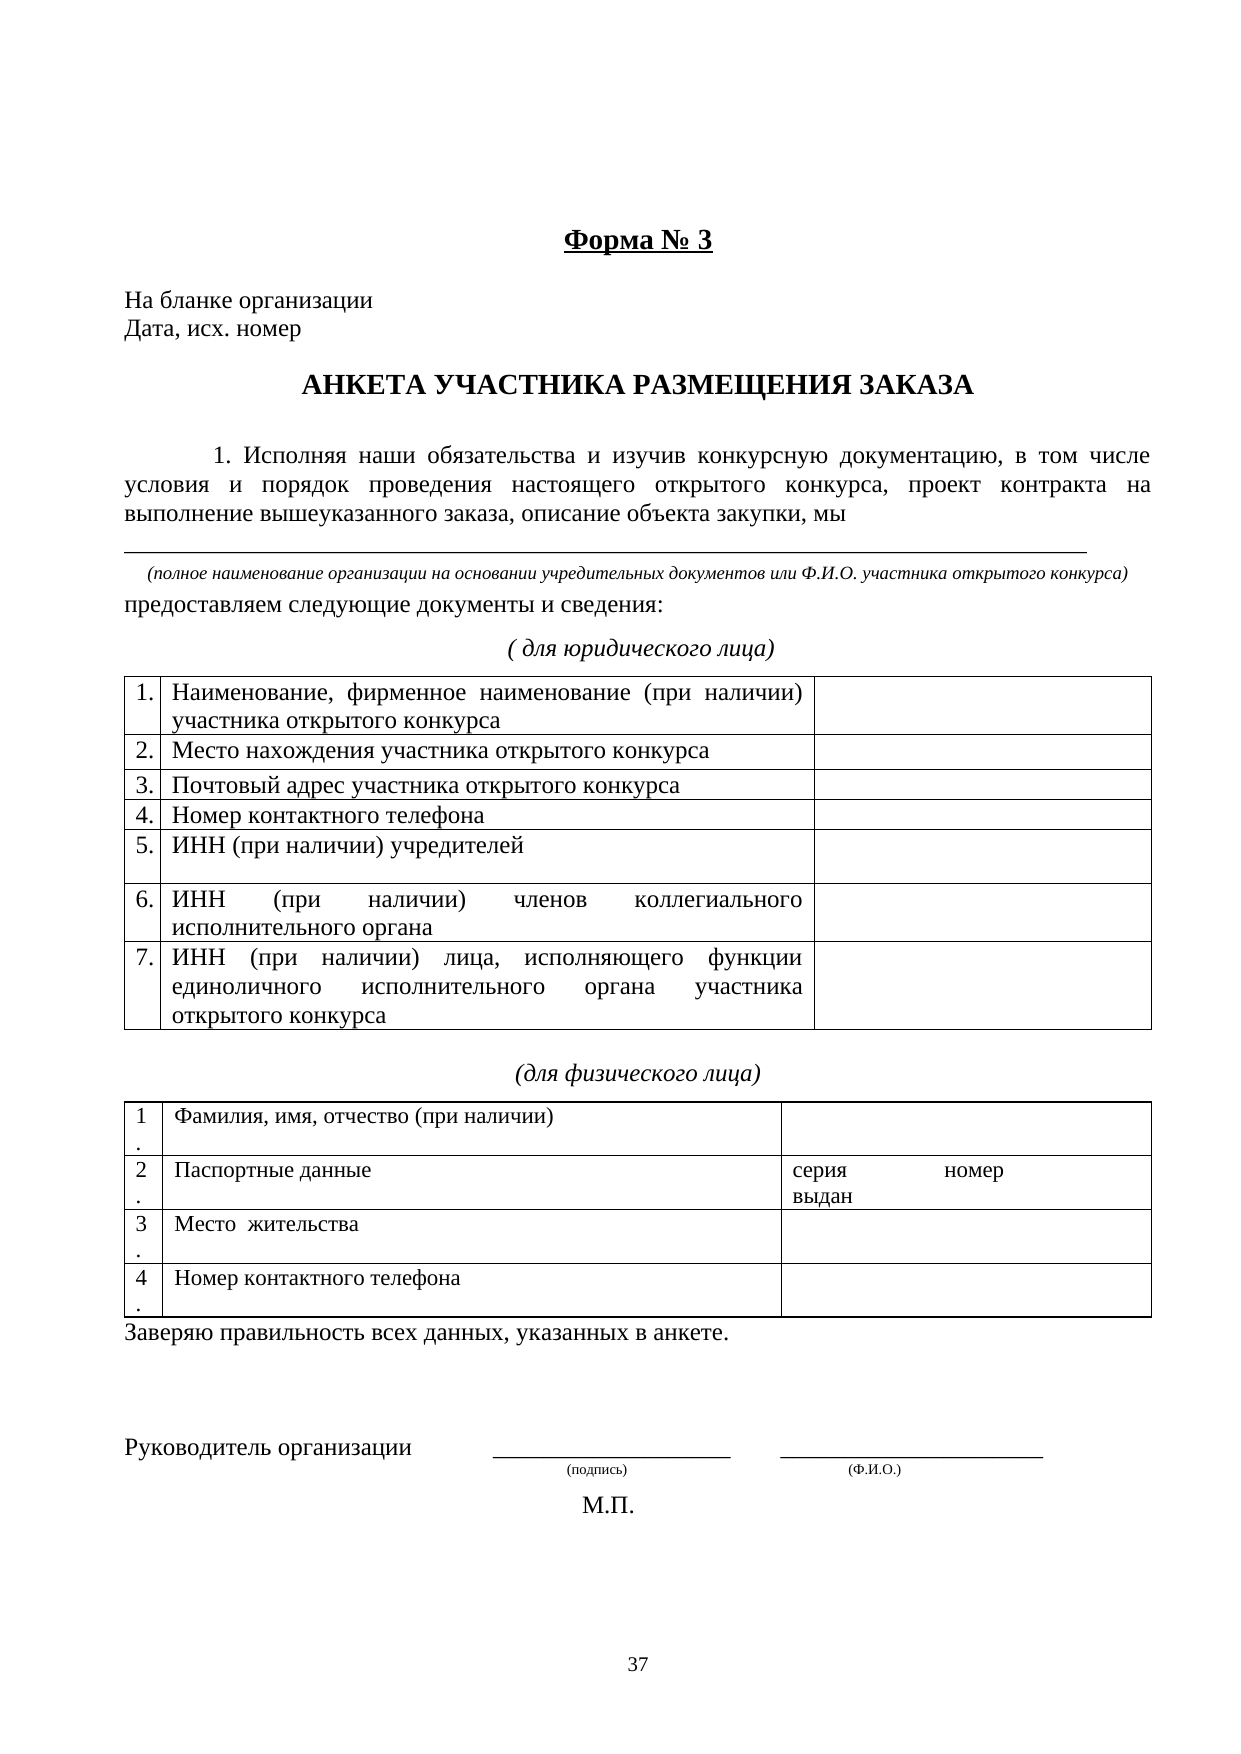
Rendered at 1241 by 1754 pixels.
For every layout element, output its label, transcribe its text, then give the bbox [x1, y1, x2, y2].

subtitle Форма № 3 [124, 222, 1152, 256]
table_cell Место нахождения участника открытого конкурса [161, 735, 814, 769]
table_header 1. [125, 1103, 162, 1155]
table_cell Паспортные данные [163, 1156, 781, 1209]
table_cell [815, 884, 1151, 941]
table_cell 3. [125, 770, 160, 799]
table_cell 3. [125, 1210, 162, 1263]
table_cell [815, 800, 1151, 829]
text Заверяю правильность всех данных, указанных в анкете. [124, 1318, 1152, 1346]
table_header Фамилия, имя, отчество (при наличии) [163, 1103, 781, 1155]
text Дата, исх. номер [124, 313, 1152, 342]
table_cell Почтовый адрес участника открытого конкурса [161, 770, 814, 799]
text На бланке организации [124, 285, 1152, 313]
table_header Наименование, фирменное наименование (при наличии) участника открытого конкурса [161, 677, 814, 734]
table_header [815, 677, 1151, 734]
text М.П. [124, 1490, 1152, 1519]
table_header [782, 1103, 1151, 1155]
table_cell Номер контактного телефона [161, 800, 814, 829]
table_cell 5. [125, 830, 160, 883]
table_cell серия номер выдан [782, 1156, 1151, 1209]
table_cell Номер контактного телефона [163, 1264, 781, 1316]
table_cell [815, 735, 1151, 769]
subtitle (для физического лица) [124, 1058, 1152, 1087]
text Руководитель организации ___________________ _____________________ [124, 1432, 1152, 1461]
table_cell 7. [125, 942, 160, 1028]
text 1. Исполняя наши обязательства и изучив конкурсную документацию, в том числе условия и порядок проведения настоящего открытого конкурса, проект контракта на выполнение вышеуказанного заказа, описание объекта закупки, мы [124, 441, 1152, 527]
table_cell 2. [125, 1156, 162, 1209]
table_cell ИНН (при наличии) учредителей [161, 830, 814, 883]
table_cell [815, 770, 1151, 799]
table_cell 4. [125, 800, 160, 829]
table_cell 4. [125, 1264, 162, 1316]
table_cell Место жительства [163, 1210, 781, 1263]
text _____________________________________________________________________________ [124, 527, 1152, 556]
table_cell [782, 1210, 1151, 1263]
text (подпись) (Ф.И.О.) [124, 1461, 1152, 1490]
text ( для юридического лица) [124, 633, 1152, 661]
table_cell [782, 1264, 1151, 1316]
text (полное наименование организации на основании учредительных документов или Ф.И.О. участника открытого конкурса) [124, 562, 1152, 583]
table_header 1. [125, 677, 160, 734]
subtitle АНКЕТА УЧАСТНИКА РАЗМЕЩЕНИЯ ЗАКАЗА [124, 367, 1152, 401]
text предоставляем следующие документы и сведения: [124, 589, 1152, 618]
table_cell 6. [125, 884, 160, 941]
table_cell ИНН (при наличии) лица, исполняющего функции единоличного исполнительного органа участника открытого конкурса [161, 942, 814, 1028]
table_cell ИНН (при наличии) членов коллегиального исполнительного органа [161, 884, 814, 941]
table_cell 2. [125, 735, 160, 769]
table_cell [815, 942, 1151, 1028]
table_cell [815, 830, 1151, 883]
